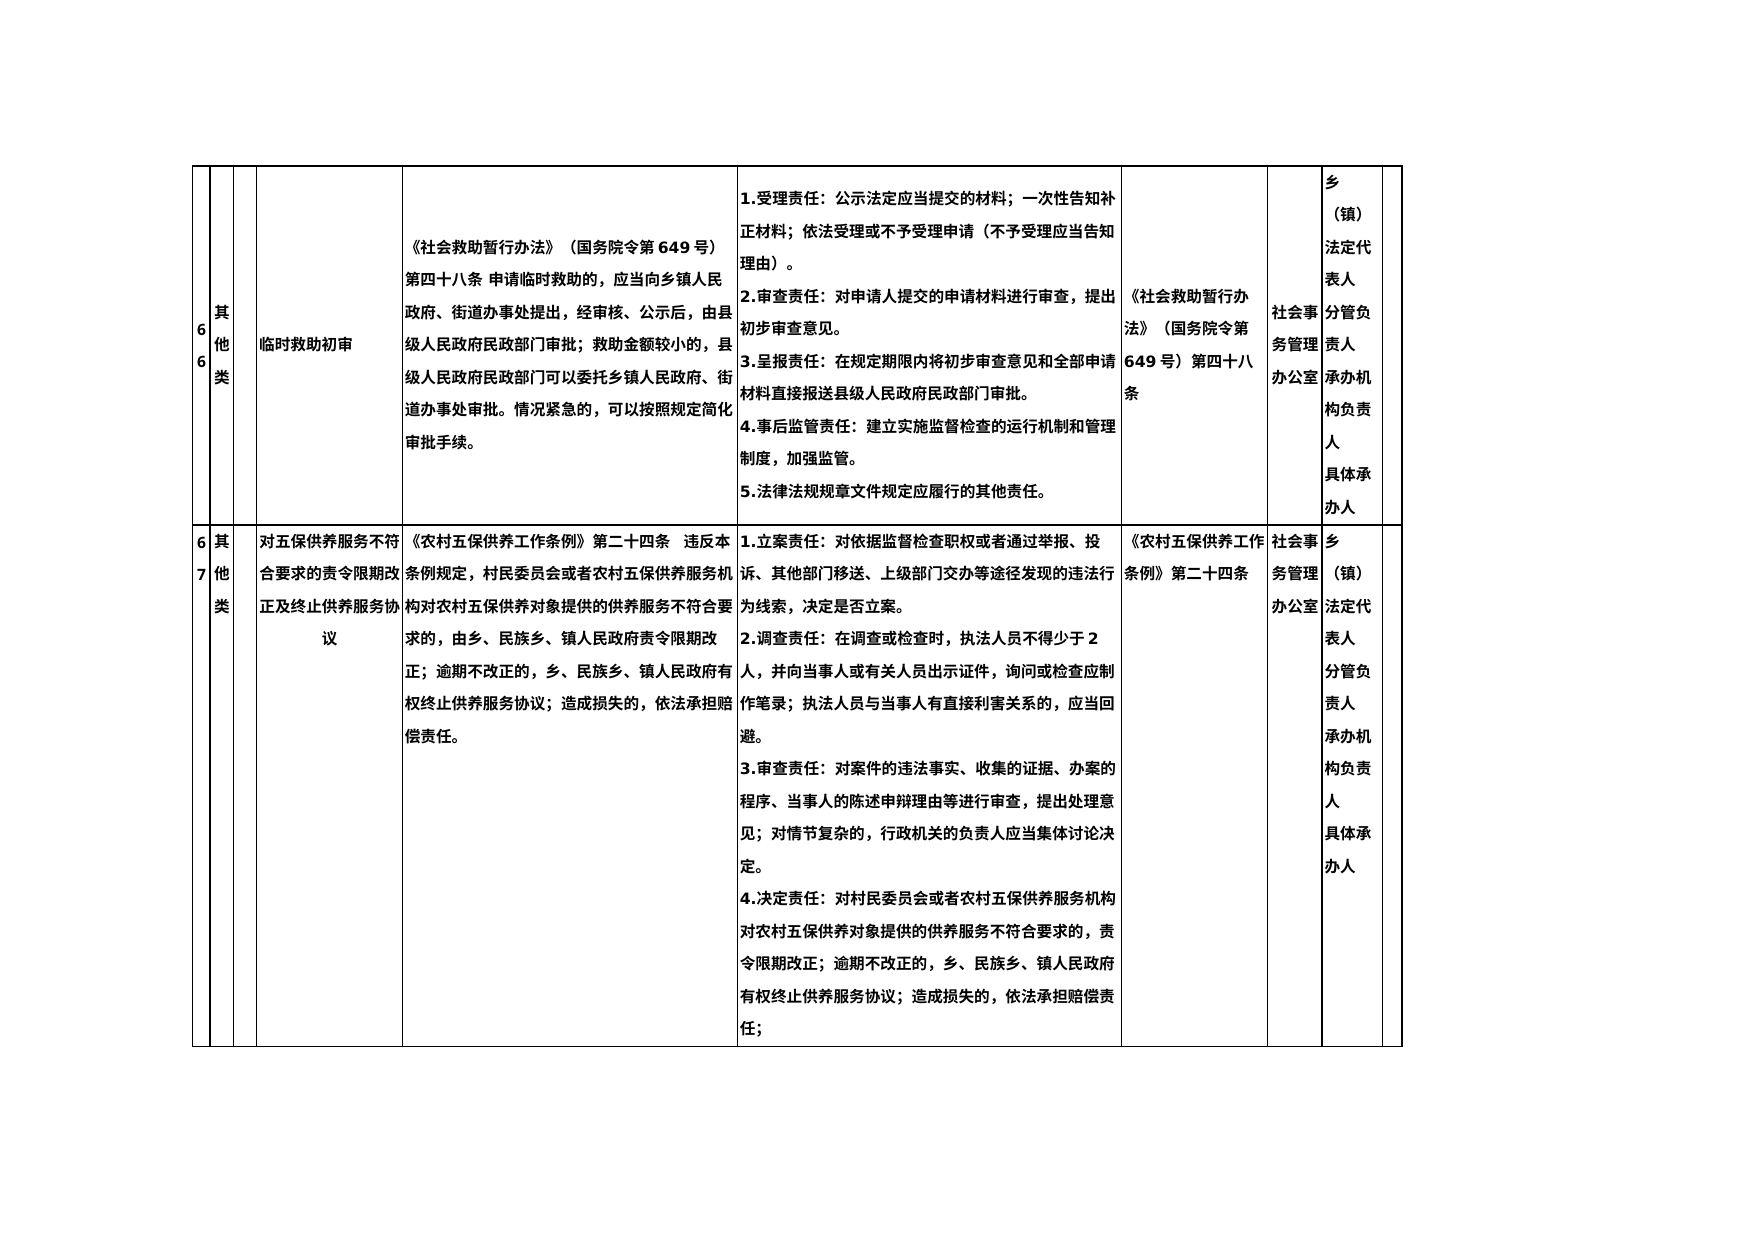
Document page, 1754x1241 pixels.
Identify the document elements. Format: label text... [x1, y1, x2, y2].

table_cell 67 [193, 526, 209, 1046]
table_cell [234, 526, 256, 1046]
table_cell [1383, 526, 1401, 1046]
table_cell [1323, 526, 1382, 1046]
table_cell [403, 526, 737, 1046]
table_cell 其他类 [211, 526, 233, 1046]
table_cell 临时救助初审 [257, 167, 402, 524]
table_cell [738, 526, 1121, 1046]
table_cell 《社会救助暂行办法》（国务院令第649号）第四十八条 申请临时救助的，应当向乡镇人民政府、街道办事处提出，经审核、公示后，由县级人民政府民政部门审批；救助金额较小的，县级人民政府民政部门可以委托乡镇人民政府、街道办事处审批。情况紧急的，可以按照规定简化审批手续。 [403, 167, 737, 524]
table_cell 66 [193, 167, 209, 524]
table_cell 《农村五保供养工作条例》第二十四条 [1122, 526, 1267, 1046]
table_cell [234, 167, 256, 524]
table_cell 1.受理责任：公示法定应当提交的材料；一次性告知补正材料；依法受理或不予受理申请（不予受理应当告知理由）。 2.审查责任：对申请人提交的申请材料进行审查，提出初步审查意见。 3.呈报责任：在规定期限内将初步审查意见和全部申请材料直接报送县级人民政府民政部门审批。 4.事后监管责任：建立实施监督检查的运行机制和管理制度，加强监管。 5.法律法规规章文件规定应履行的其他责任。 [738, 167, 1121, 524]
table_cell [1323, 167, 1382, 524]
table_cell 社会事务管理办公室 [1268, 167, 1321, 524]
table_cell [1383, 167, 1401, 524]
table_cell 社会事务管理办公室 [1268, 526, 1321, 1046]
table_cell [257, 526, 402, 1046]
table_cell 《社会救助暂行办法》（国务院令第649号）第四十八条 [1122, 167, 1267, 524]
table_cell 其他类 [211, 167, 233, 524]
